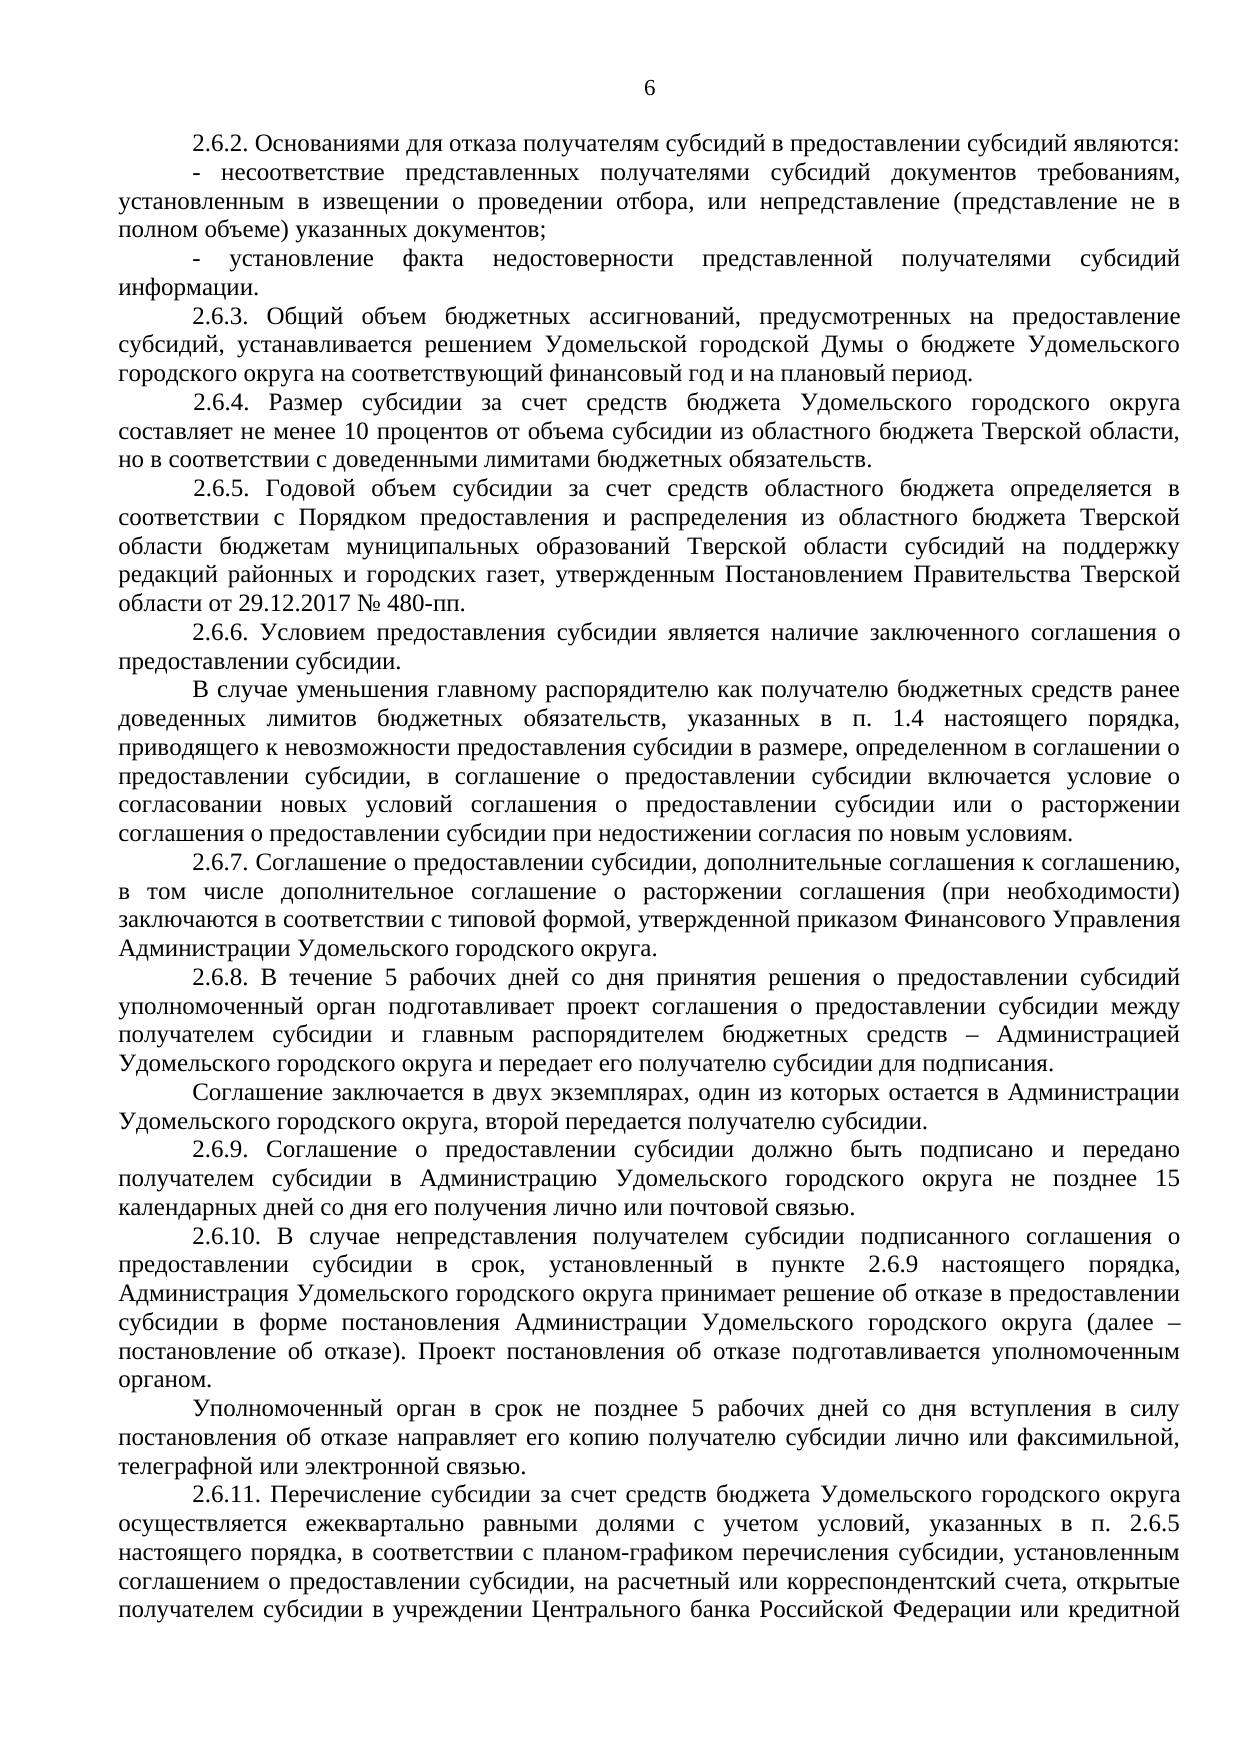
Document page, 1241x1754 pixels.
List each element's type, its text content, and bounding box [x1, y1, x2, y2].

text - несоответствие представленных получателями субсидий документов требованиям, установленным в извещении о проведении отбора, или непредставление (представление не в полном объеме) указанных документов; [118, 157, 1181, 243]
text 2.6.5. Годовой объем субсидии за счет средств областного бюджета определяется в соответствии с Порядком предоставления и распределения из областного бюджета Тверской области бюджетам муниципальных образований Тверской области субсидий на поддержку редакций районных и городских газет, утвержденным Постановлением Правительства Тверской области от 29.12.2017 № 480-пп. [118, 473, 1181, 617]
text 2.6.2. Основаниями для отказа получателям субсидий в предоставлении субсидий являются: [118, 128, 1181, 157]
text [118, 1479, 1181, 1623]
text 2.6.3. Общий объем бюджетных ассигнований, предусмотренных на предоставление субсидий, устанавливается решением Удомельской городской Думы о бюджете Удомельского городского округа на соответствующий финансовый год и на плановый период. [118, 301, 1181, 387]
text - установление факта недостоверности представленной получателями субсидий информации. [118, 243, 1181, 301]
text 2.6.4. Размер субсидии за счет средств бюджета Удомельского городского округа составляет не менее 10 процентов от объема субсидии из областного бюджета Тверской области, но в соответствии с доведенными лимитами бюджетных обязательств. [118, 387, 1181, 473]
text 2.6.10. В случае непредставления получателем субсидии подписанного соглашения о предоставлении субсидии в срок, установленный в пункте 2.6.9 настоящего порядка, Администрация Удомельского городского округа принимает решение об отказе в предоставлении субсидии в форме постановления Администрации Удомельского городского округа (далее – постановление об отказе). Проект постановления об отказе подготавливается уполномоченным органом. [118, 1221, 1181, 1393]
text В случае уменьшения главному распорядителю как получателю бюджетных средств ранее доведенных лимитов бюджетных обязательств, указанных в п. 1.4 настоящего порядка, приводящего к невозможности предоставления субсидии в размере, определенном в соглашении о предоставлении субсидии, в соглашение о предоставлении субсидии включается условие о согласовании новых условий соглашения о предоставлении субсидии или о расторжении соглашения о предоставлении субсидии при недостижении согласия по новым условиям. [118, 674, 1181, 847]
text 2.6.8. В течение 5 рабочих дней со дня принятия решения о предоставлении субсидий уполномоченный орган подготавливает проект соглашения о предоставлении субсидии между получателем субсидии и главным распорядителем бюджетных средств – Администрацией Удомельского городского округа и передает его получателю субсидии для подписания. [118, 962, 1181, 1077]
text 2.6.7. Соглашение о предоставлении субсидии, дополнительные соглашения к соглашению, в том числе дополнительное соглашение о расторжении соглашения (при необходимости) заключаются в соответствии с типовой формой, утвержденной приказом Финансового Управления Администрации Удомельского городского округа. [118, 847, 1181, 962]
text 2.6.6. Условием предоставления субсидии является наличие заключенного соглашения о предоставлении субсидии. [118, 617, 1181, 674]
text Соглашение заключается в двух экземплярах, один из которых остается в Администрации Удомельского городского округа, второй передается получателю субсидии. [118, 1077, 1181, 1134]
text Уполномоченный орган в срок не позднее 5 рабочих дней со дня вступления в силу постановления об отказе направляет его копию получателю субсидии лично или факсимильной, телеграфной или электронной связью. [118, 1393, 1181, 1479]
text 2.6.9. Соглашение о предоставлении субсидии должно быть подписано и передано получателем субсидии в Администрацию Удомельского городского округа не позднее 15 календарных дней со дня его получения лично или почтовой связью. [118, 1134, 1181, 1221]
